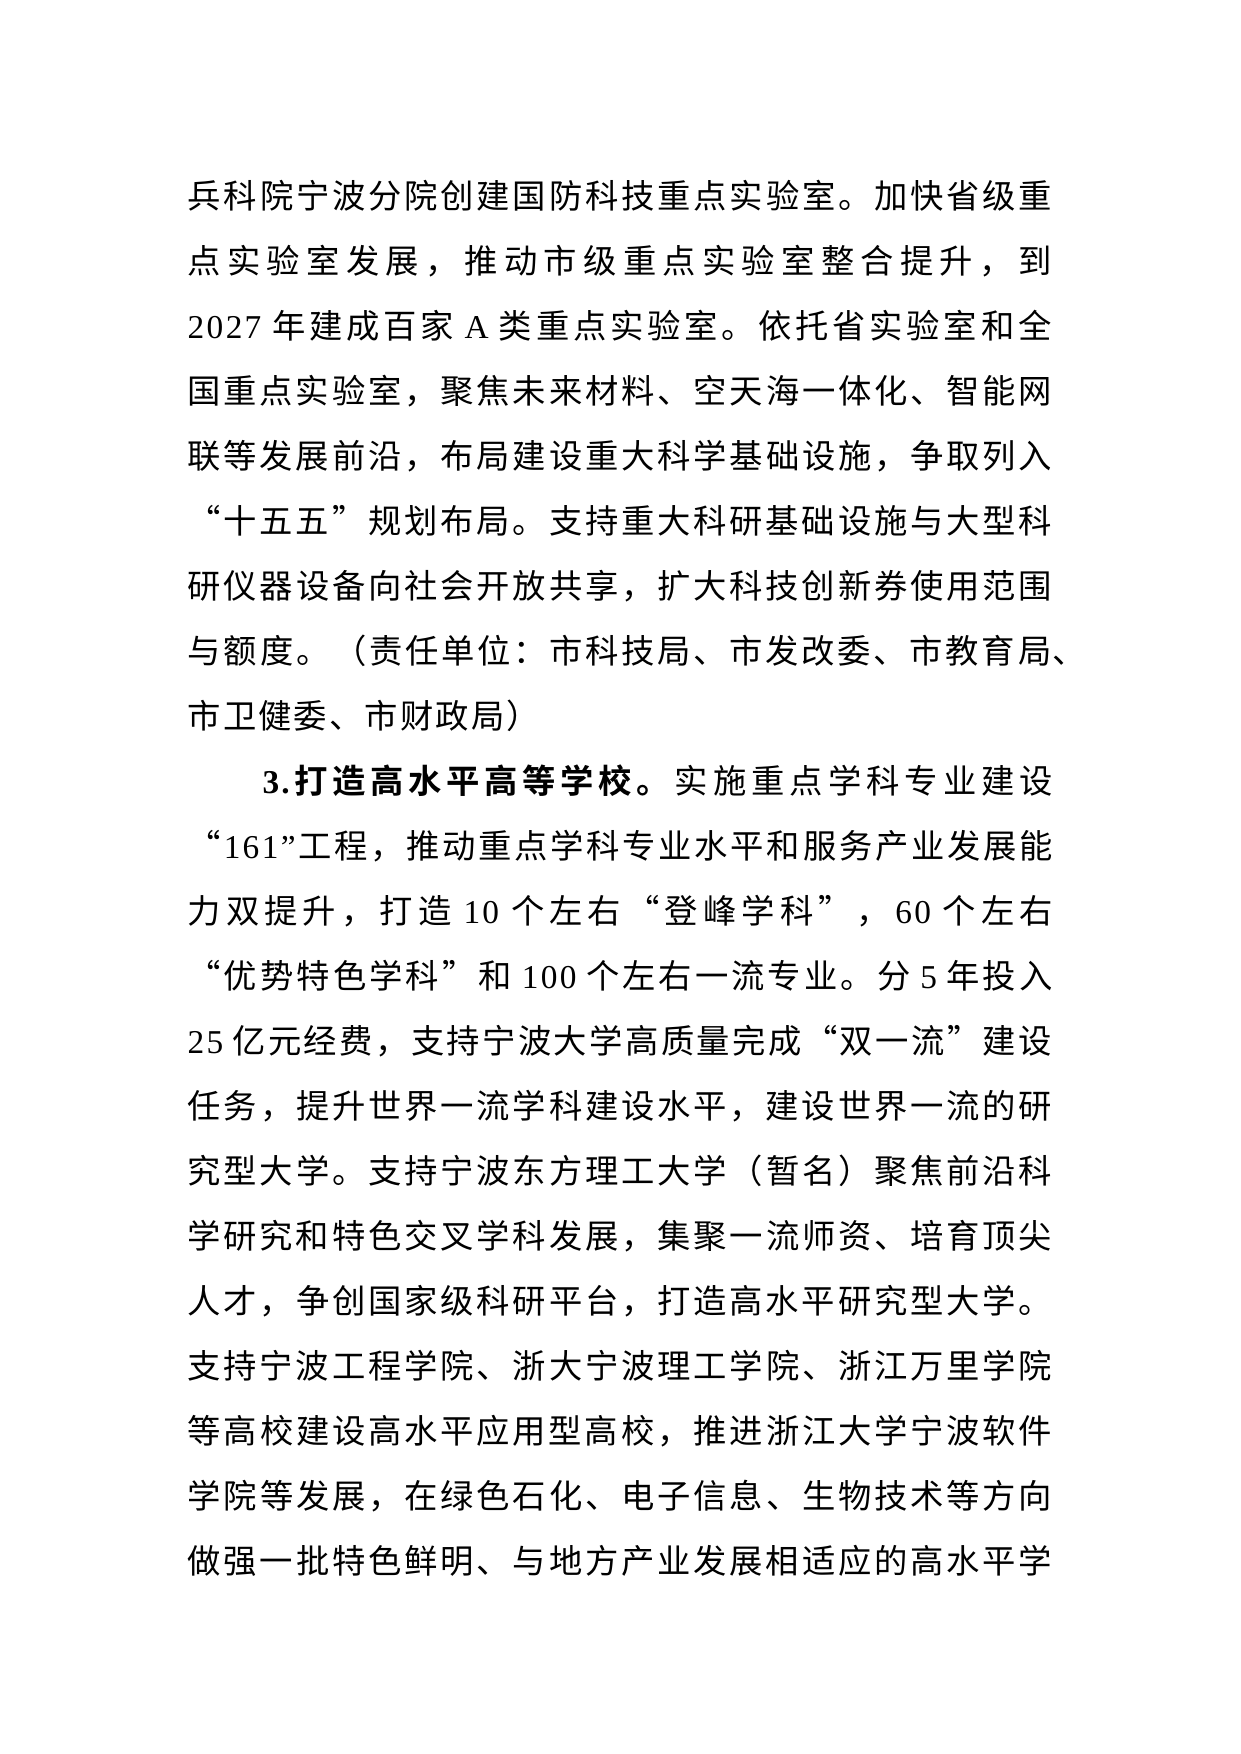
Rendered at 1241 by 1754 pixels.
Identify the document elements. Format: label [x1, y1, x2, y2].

text [187, 747, 1053, 1592]
text [187, 162, 1053, 747]
